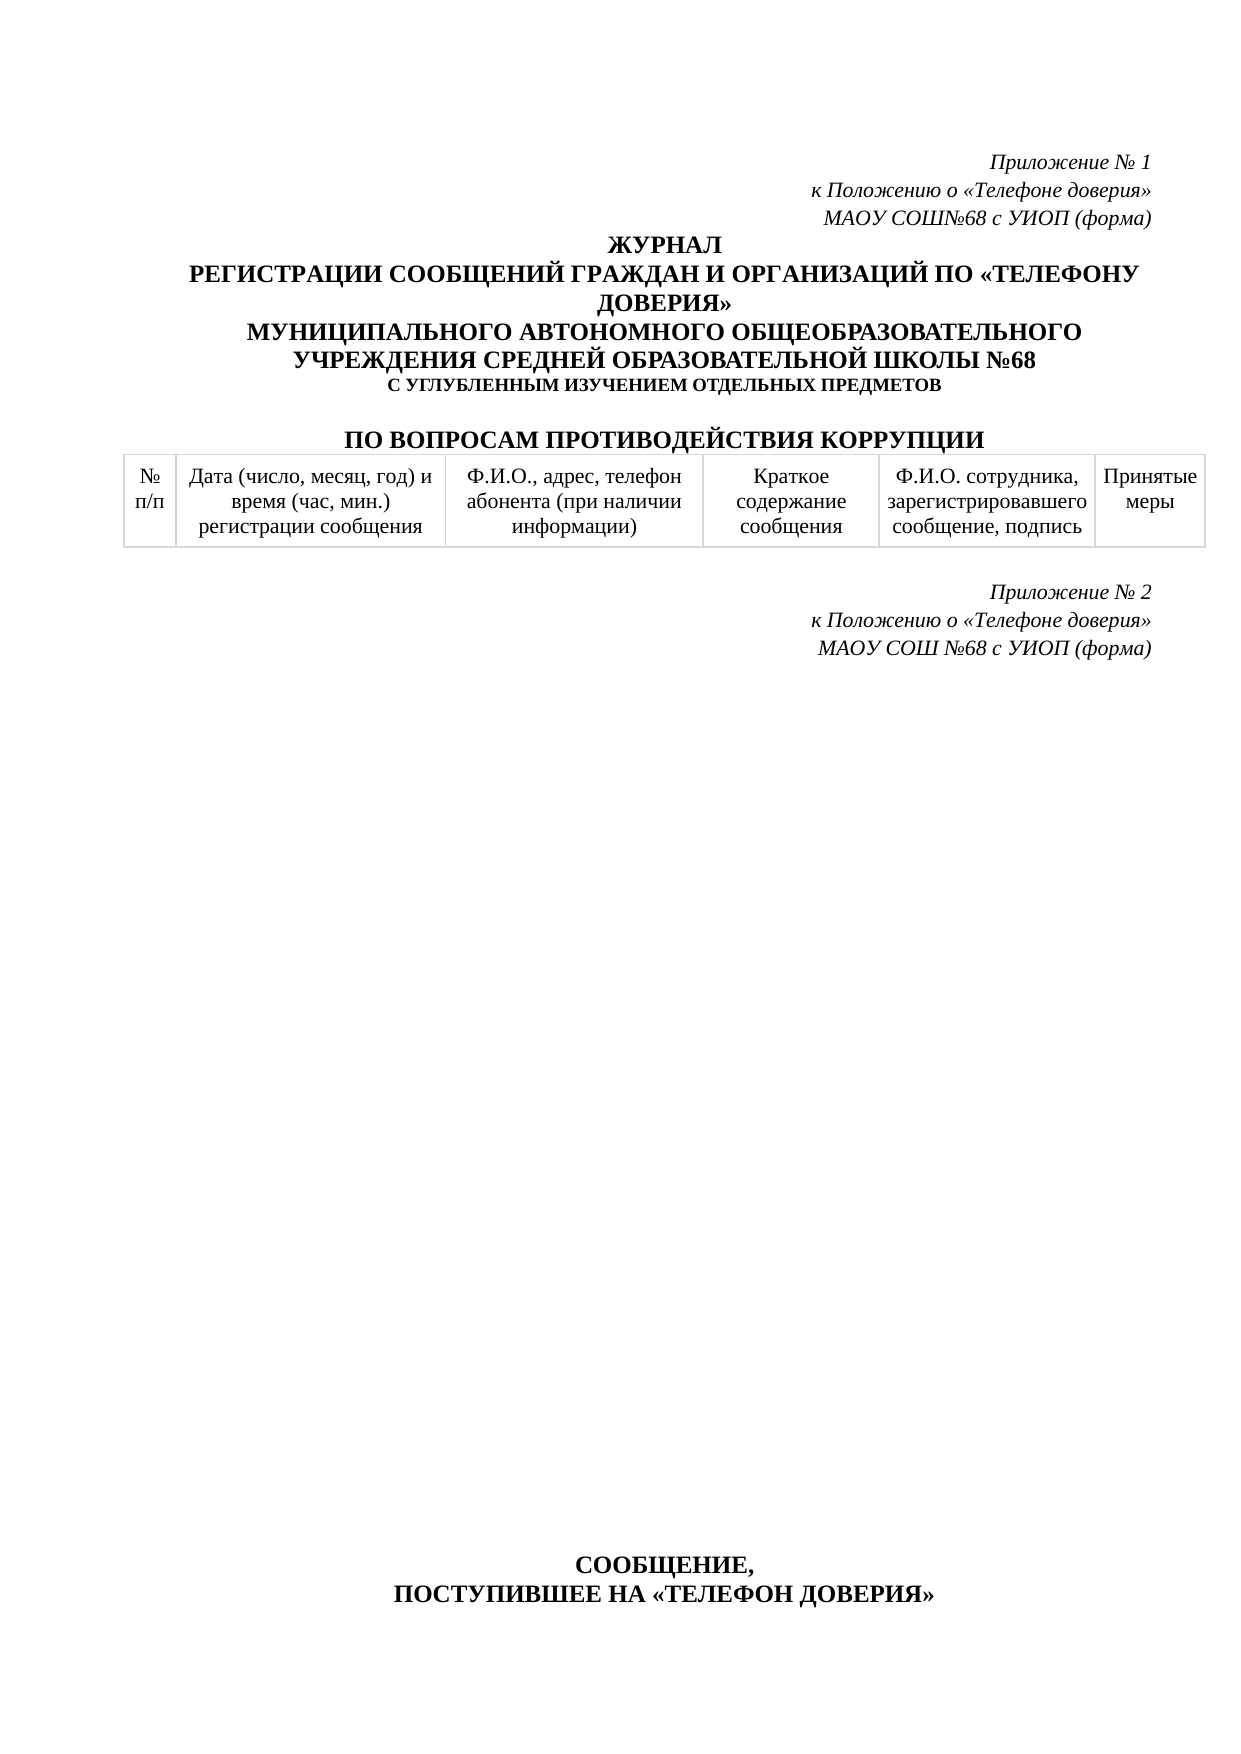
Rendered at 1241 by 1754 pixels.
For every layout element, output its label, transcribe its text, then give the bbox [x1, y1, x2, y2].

table_header Ф.И.О., адрес, телефон абонента (при наличии информации) [446, 455, 702, 546]
text С УГЛУБЛЕННЫМ изучением отдельных предметов [177, 374, 1152, 396]
table_header Краткое содержание сообщения [704, 455, 878, 546]
text ПО ВОПРОСАМ ПРОТИВОДЕЙСТВИЯ КОРРУПЦИИ [177, 396, 1152, 453]
text Приложение № 1 к Положению о «Телефоне доверия» МАОУ СОШ№68 с УИОП (форма) [177, 118, 1152, 231]
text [177, 1550, 1152, 1608]
text ЖУРНАЛ РЕГИСТРАЦИИ СООБЩЕНИЙ ГРАЖДАН И ОРГАНИЗАЦИЙ ПО «ТЕЛЕФОНУ ДОВЕРИЯ» Муниципального автономного общеобразовательного учреждения средней образовательной школы №68 [177, 231, 1152, 374]
table_header № п/п [125, 455, 175, 546]
table_header Принятые меры [1096, 455, 1204, 546]
table_header Дата (число, месяц, год) и время (час, мин.) регистрации сообщения [177, 455, 445, 546]
table_header Ф.И.О. сотрудника, зарегистрировавшего сообщение, подпись [880, 455, 1094, 546]
text Приложение № 2 к Положению о «Телефоне доверия» МАОУ СОШ №68 с УИОП (форма) [177, 548, 1152, 660]
